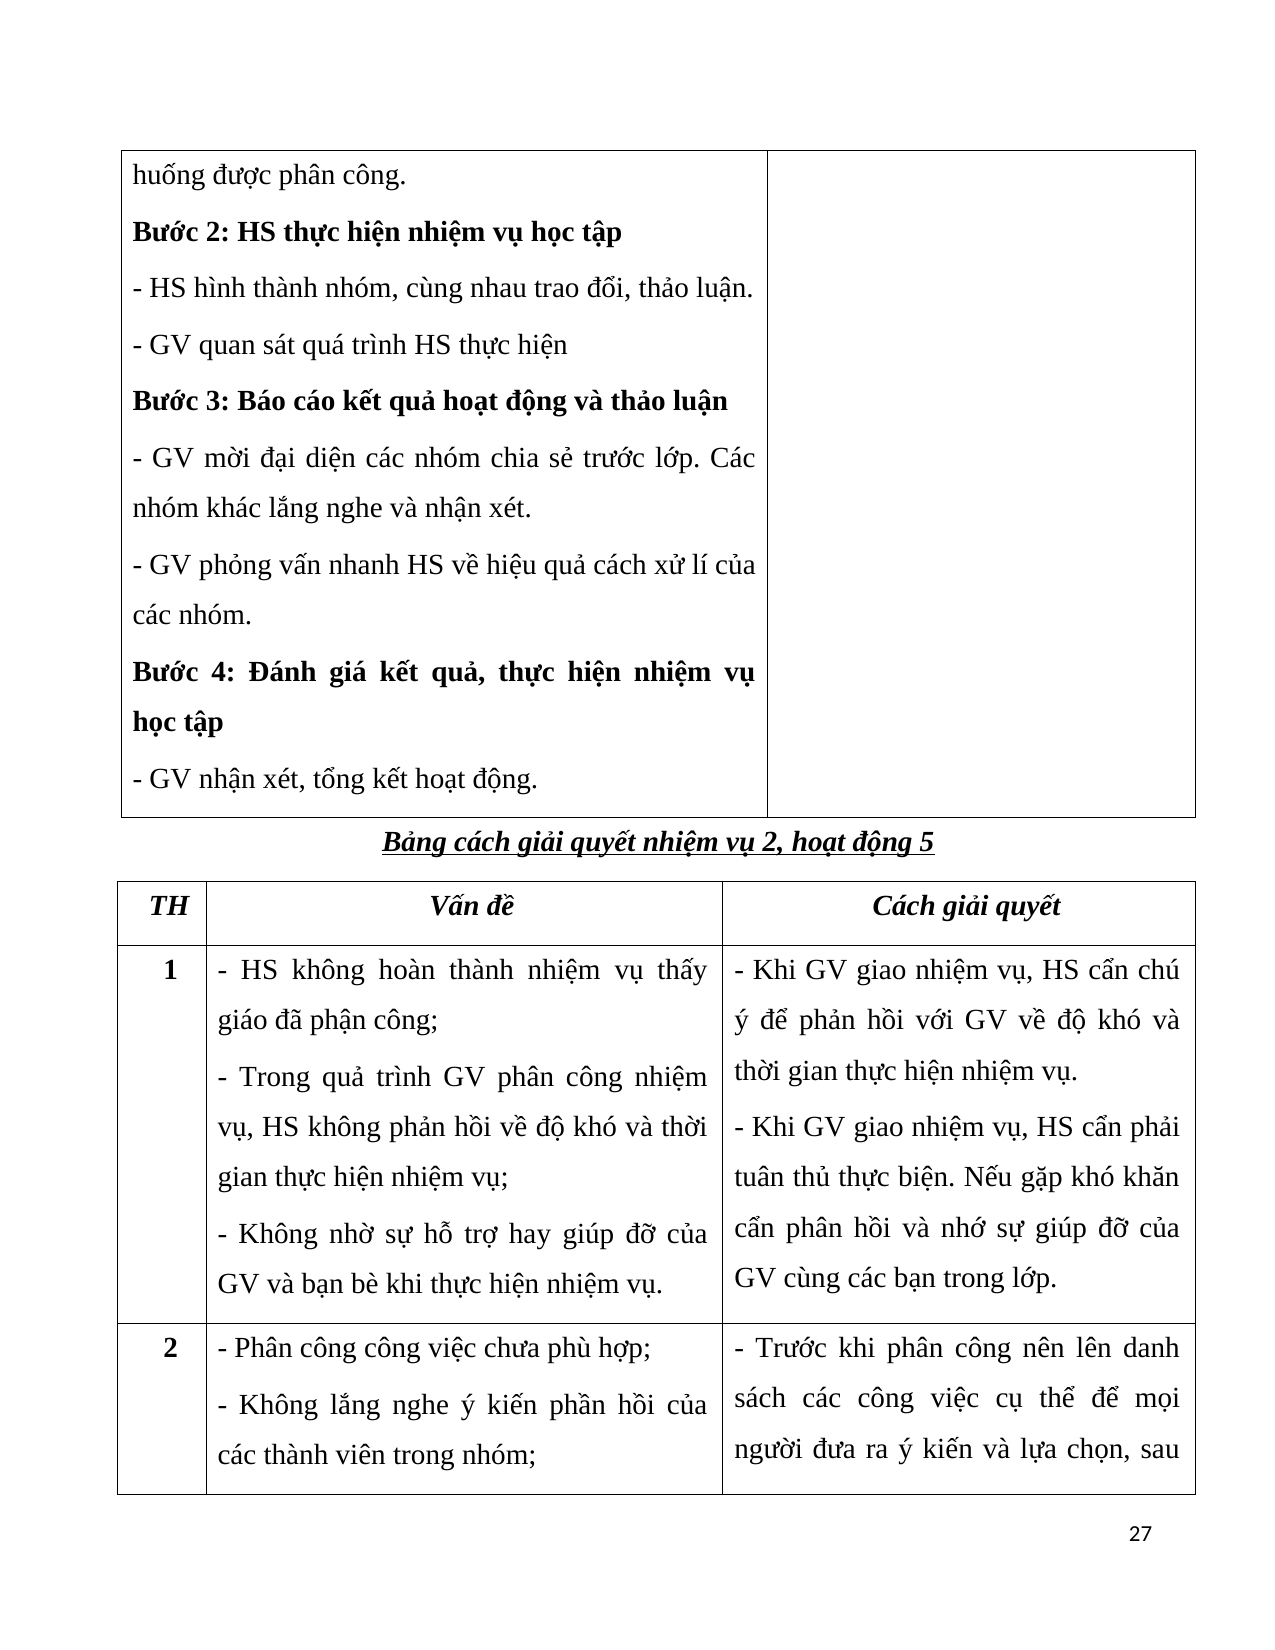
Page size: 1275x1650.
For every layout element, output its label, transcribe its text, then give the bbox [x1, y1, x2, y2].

text Bảng cách giải quyết nhiệm vụ 2, hoạt động 5 [150, 824, 1169, 858]
table_cell 1 [118, 946, 206, 1323]
table_cell 2 [118, 1324, 206, 1493]
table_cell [723, 1324, 1195, 1493]
table_cell - HS không hoàn thành nhiệm vụ thấy giáo đã phận công; - Trong quả trình GV phân công nhiệm vụ, HS không phản hồi về độ khó và thời gian thực hiện nhiệm vụ; - Không nhờ sự hỗ trợ hay giúp đỡ của GV và bạn bè khi thực hiện nhiệm vụ. [207, 946, 722, 1323]
table_cell - Khi GV giao nhiệm vụ, HS cẩn chú ý để phản hồi với GV về độ khó và thời gian thực hiện nhiệm vụ. - Khi GV giao nhiệm vụ, HS cẩn phải tuân thủ thực biện. Nếu gặp khó khăn cẩn phân hồi và nhớ sự giúp đỡ của GV cùng các bạn trong lớp. [723, 946, 1195, 1323]
table_header Vấn đề [207, 882, 722, 945]
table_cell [207, 1324, 722, 1493]
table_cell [122, 151, 767, 817]
table_header Cách giải quyết [723, 882, 1195, 945]
table_header TH [118, 882, 206, 945]
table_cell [768, 151, 1195, 817]
